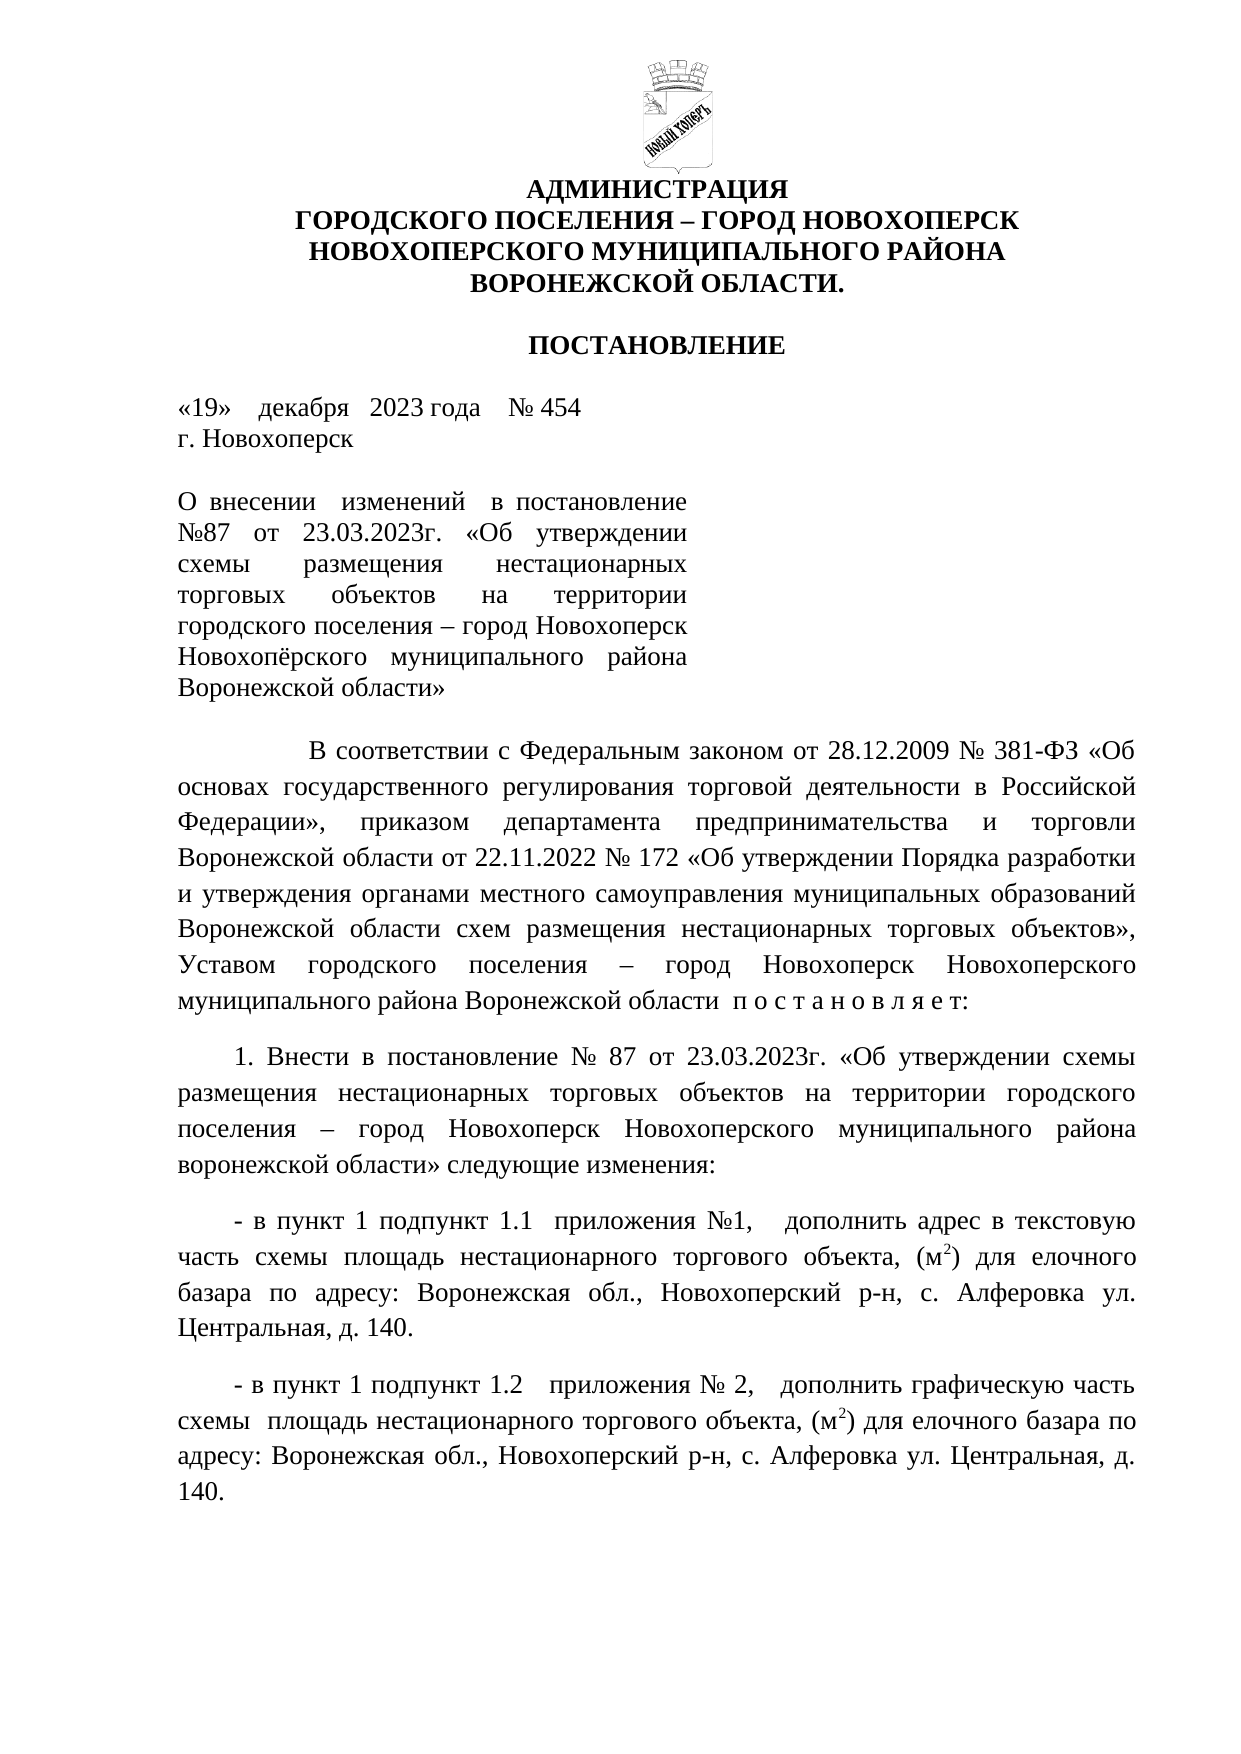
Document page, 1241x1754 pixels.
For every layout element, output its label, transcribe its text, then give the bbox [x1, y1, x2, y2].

picture [643, 60, 713, 174]
text В соответствии с Федеральным законом от 28.12.2009 № 381-ФЗ «Об основах государственного регулирования торговой деятельности в Российской Федерации», приказом департамента предпринимательства и торговли Воронежской области от 22.11.2022 № 172 «Об утверждении Порядка разработки и утверждения органами местного самоуправления муниципальных образований Воронежской области схем размещения нестационарных торговых объектов», Уставом городского поселения – город Новохоперск Новохоперского муниципального района Воронежской области п о с т а н о в л я е т: [177, 734, 1137, 1015]
text г. Новохоперск [177, 422, 1137, 453]
text «19» декабря 2023 года № 454 [177, 391, 1137, 422]
text ВОРОНЕЖСКОЙ ОБЛАСТИ. [177, 267, 1137, 298]
text АДМИНИСТРАЦИЯ [177, 173, 1137, 204]
text ГОРОДСКОГО ПОСЕЛЕНИЯ – ГОРОД НОВОХОПЕРСК [177, 204, 1137, 236]
text 1. Внести в постановление № 87 от 23.03.2023г. «Об утверждении схемы размещения нестационарных торговых объектов на территории городского поселения – город Новохоперск Новохоперского муниципального района воронежской области» следующие изменения: [177, 1041, 1137, 1179]
text - в пункт 1 подпункт 1.1 приложения №1, дополнить адрес в текстовую часть схемы площадь нестационарного торгового объекта, (м2) для елочного базара по адресу: Воронежская обл., Новохоперский р-н, с. Алферовка ул. Центральная, д. 140. [177, 1204, 1137, 1343]
text - в пункт 1 подпункт 1.2 приложения № 2, дополнить графическую часть схемы площадь нестационарного торгового объекта, (м2) для елочного базара по адресу: Воронежская обл., Новохоперский р-н, с. Алферовка ул. Центральная, д. 140. [177, 1368, 1137, 1506]
text О внесении изменений в постановление №87 от 23.03.2023г. «Об утверждении схемы размещения нестационарных торговых объектов на территории городского поселения – город Новохоперск Новохопёрского муниципального района Воронежской области» [177, 485, 687, 703]
text ПОСТАНОВЛЕНИЕ [177, 329, 1137, 360]
text НОВОХОПЕРСКОГО МУНИЦИПАЛЬНОГО РАЙОНА [177, 236, 1137, 267]
